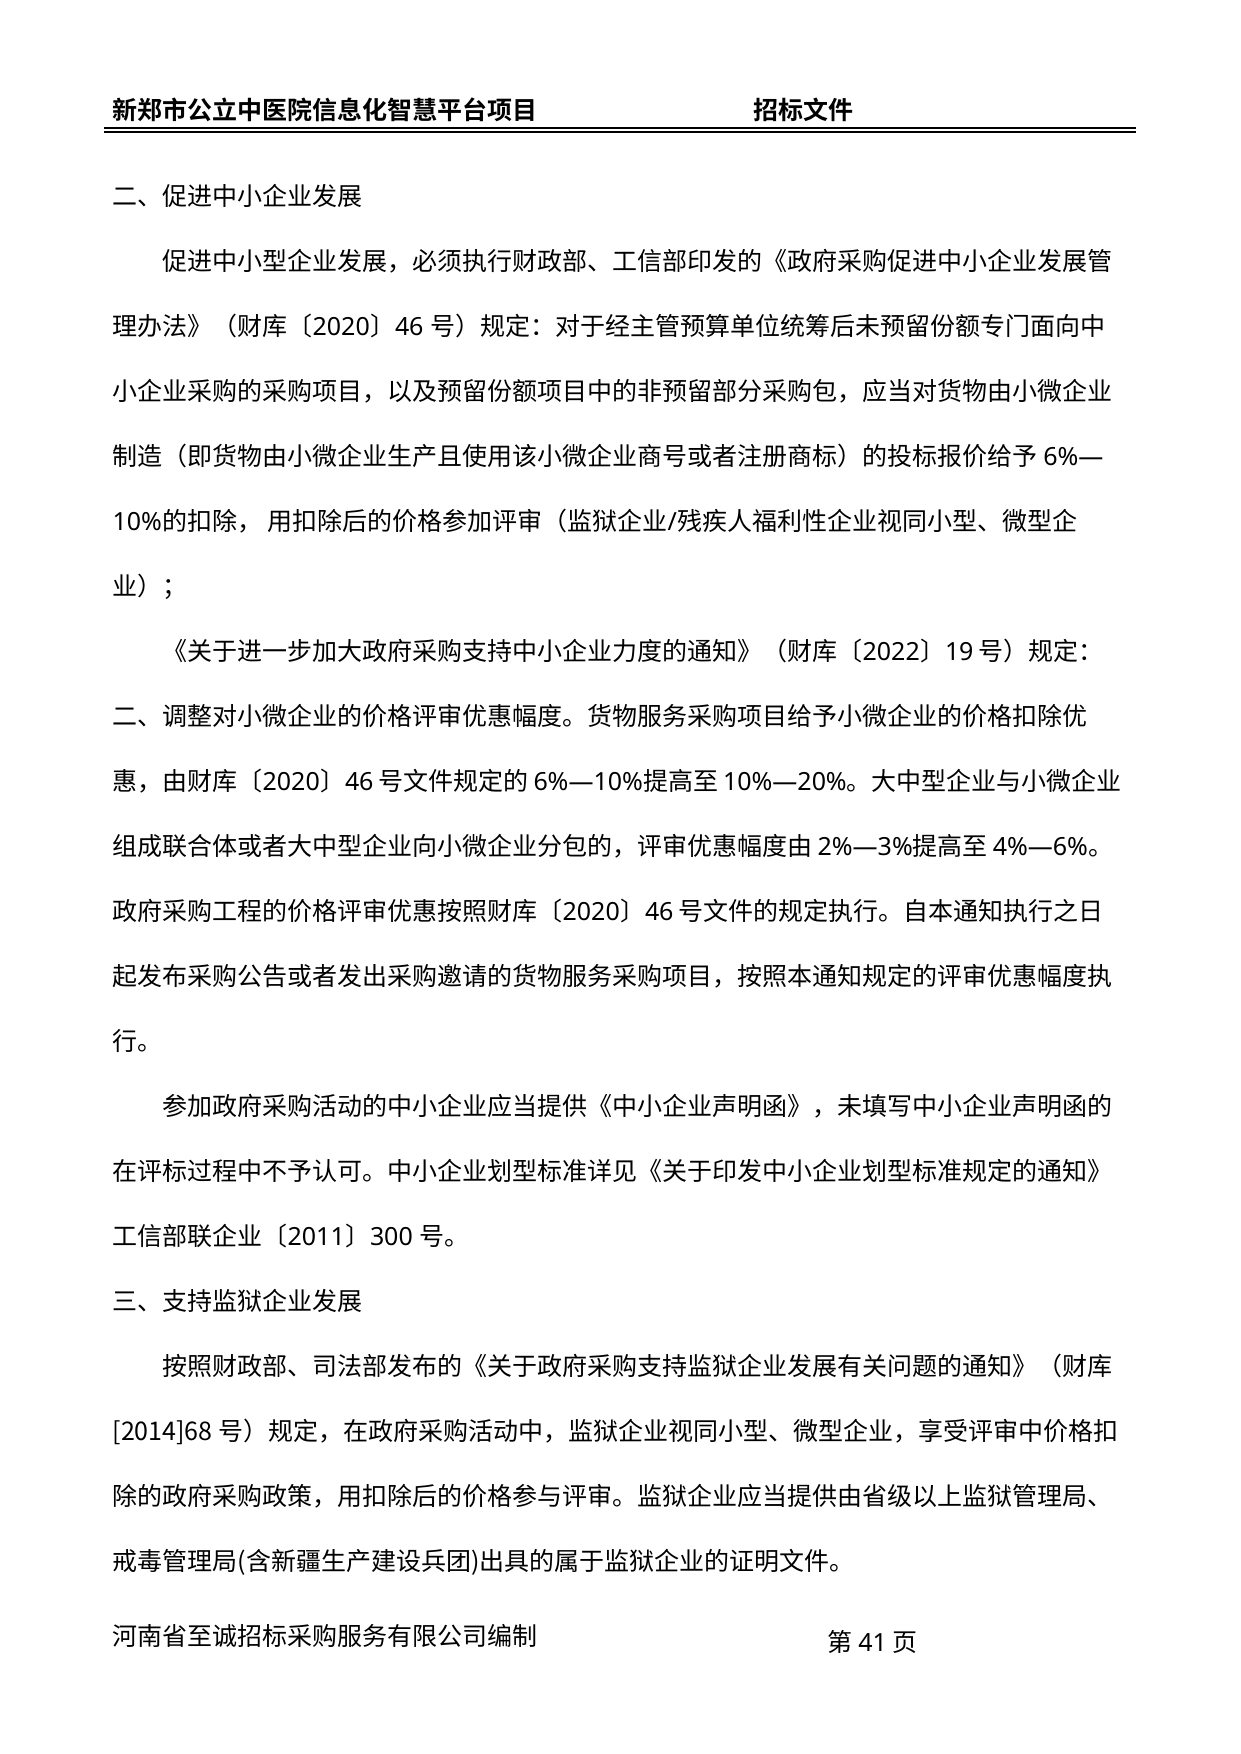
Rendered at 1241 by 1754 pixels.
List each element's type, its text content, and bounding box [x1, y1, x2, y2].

text 促进中小型企业发展，必须执行财政部、工信部印发的《政府采购促进中小企业发展管理办法》（财库〔2020〕46 号）规定：对于经主管预算单位统筹后未预留份额专门面向中小企业采购的采购项目，以及预留份额项目中的非预留部分采购包，应当对货物由小微企业制造（即货物由小微企业生产且使用该小微企业商号或者注册商标）的投标报价给予 6%—10%的扣除， 用扣除后的价格参加评审（监狱企业/残疾人福利性企业视同小型、微型企业）； [112, 227, 1128, 617]
text 按照财政部、司法部发布的《关于政府采购支持监狱企业发展有关问题的通知》（财库[2014]68 号）规定，在政府采购活动中，监狱企业视同小型、微型企业，享受评审中价格扣除的政府采购政策，用扣除后的价格参与评审。监狱企业应当提供由省级以上监狱管理局、戒毒管理局(含新疆生产建设兵团)出具的属于监狱企业的证明文件。 [112, 1332, 1128, 1592]
text 《关于进一步加大政府采购支持中小企业力度的通知》（财库〔2022〕19号）规定：二、调整对小微企业的价格评审优惠幅度。货物服务采购项目给予小微企业的价格扣除优惠，由财库〔2020〕46号文件规定的6%—10%提高至10%—20%。大中型企业与小微企业组成联合体或者大中型企业向小微企业分包的，评审优惠幅度由2%—3%提高至4%—6%。政府采购工程的价格评审优惠按照财库〔2020〕46号文件的规定执行。自本通知执行之日起发布采购公告或者发出采购邀请的货物服务采购项目，按照本通知规定的评审优惠幅度执行。 [112, 617, 1128, 1072]
text 二、促进中小企业发展 [112, 162, 1128, 227]
text 三、支持监狱企业发展 [112, 1267, 1128, 1332]
text 参加政府采购活动的中小企业应当提供《中小企业声明函》，未填写中小企业声明函的在评标过程中不予认可。中小企业划型标准详见《关于印发中小企业划型标准规定的通知》工信部联企业〔2011〕300 号。 [112, 1072, 1128, 1267]
